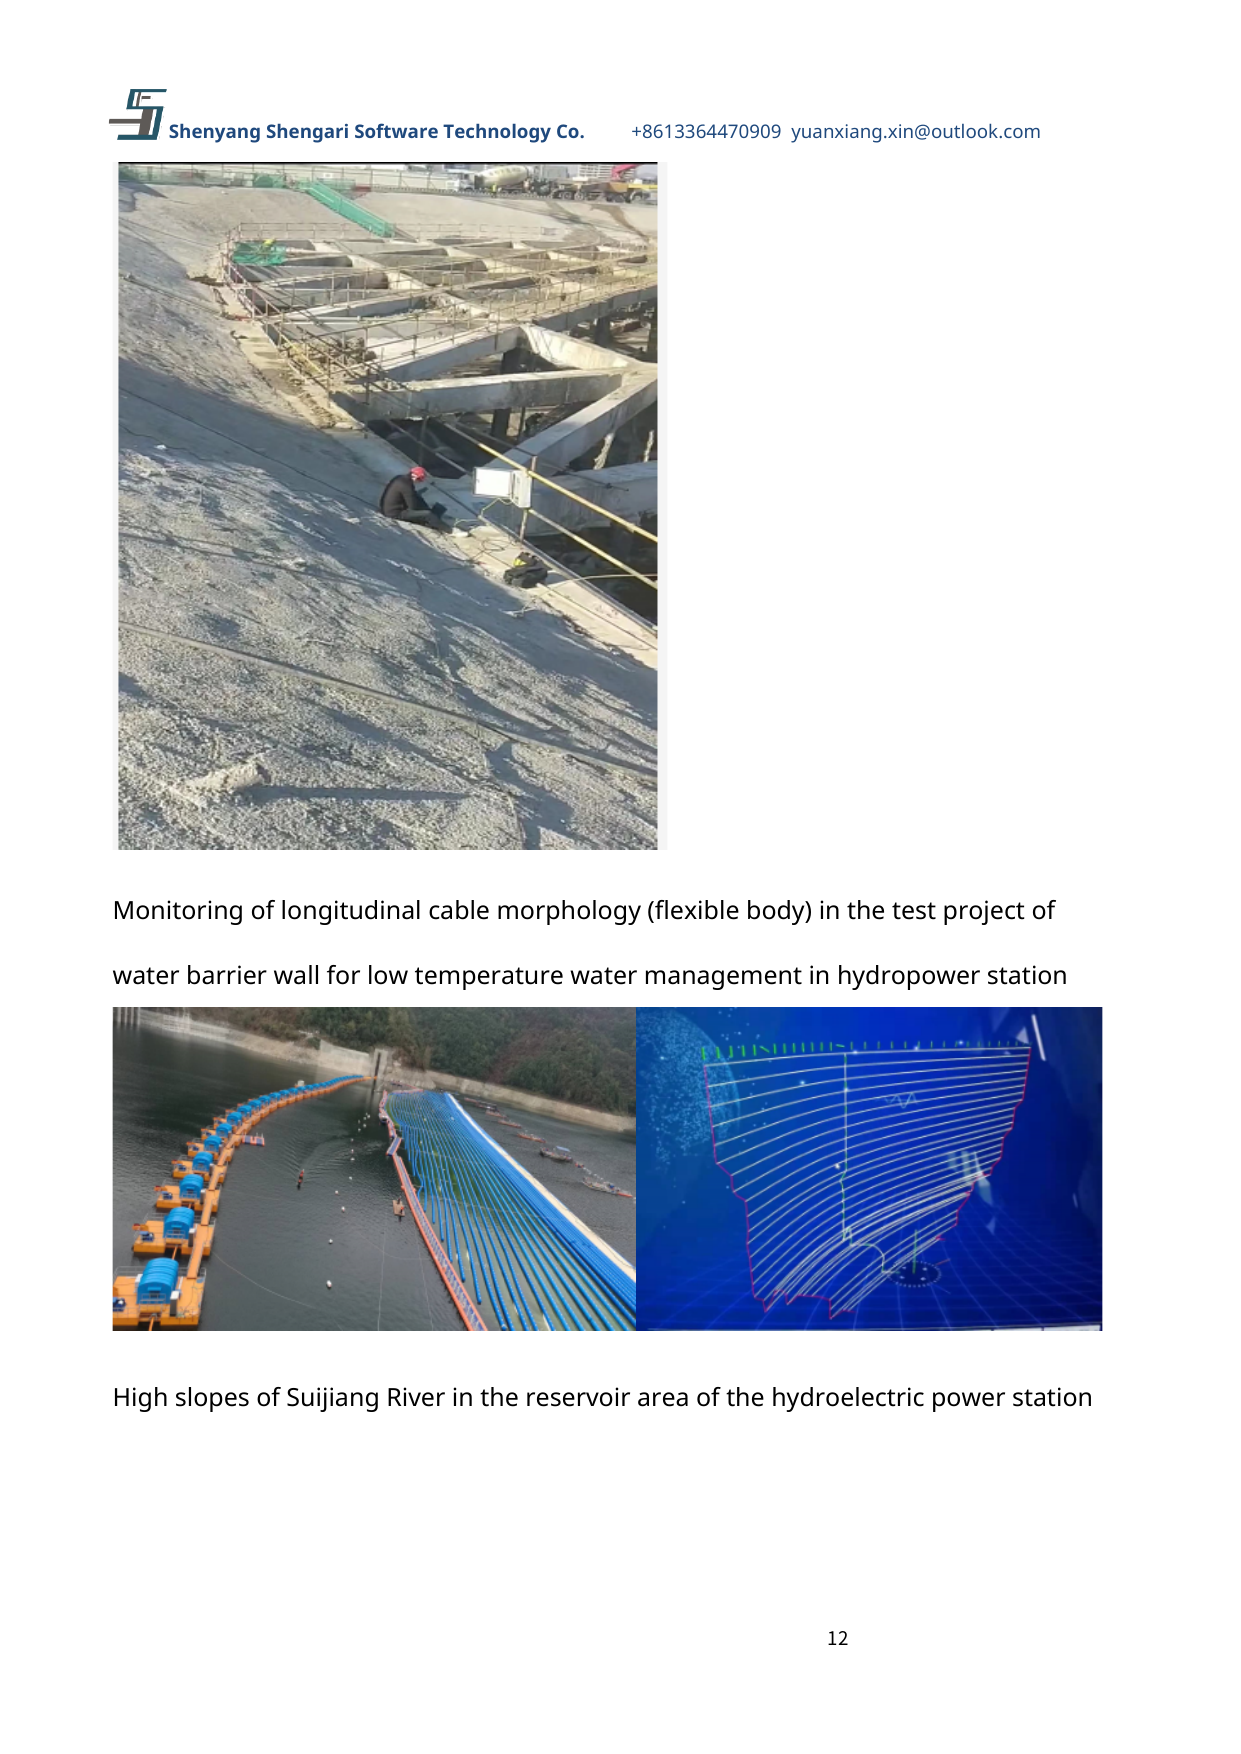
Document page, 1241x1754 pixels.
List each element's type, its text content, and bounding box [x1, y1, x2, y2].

picture [112, 162, 668, 850]
list Monitoring of longitudinal cable morphology (flexible body) in the test project of water barrier wall for low temperature water management in hydropower station [112, 877, 1128, 1007]
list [112, 1364, 1128, 1429]
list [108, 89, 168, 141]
picture [112, 1007, 1103, 1331]
